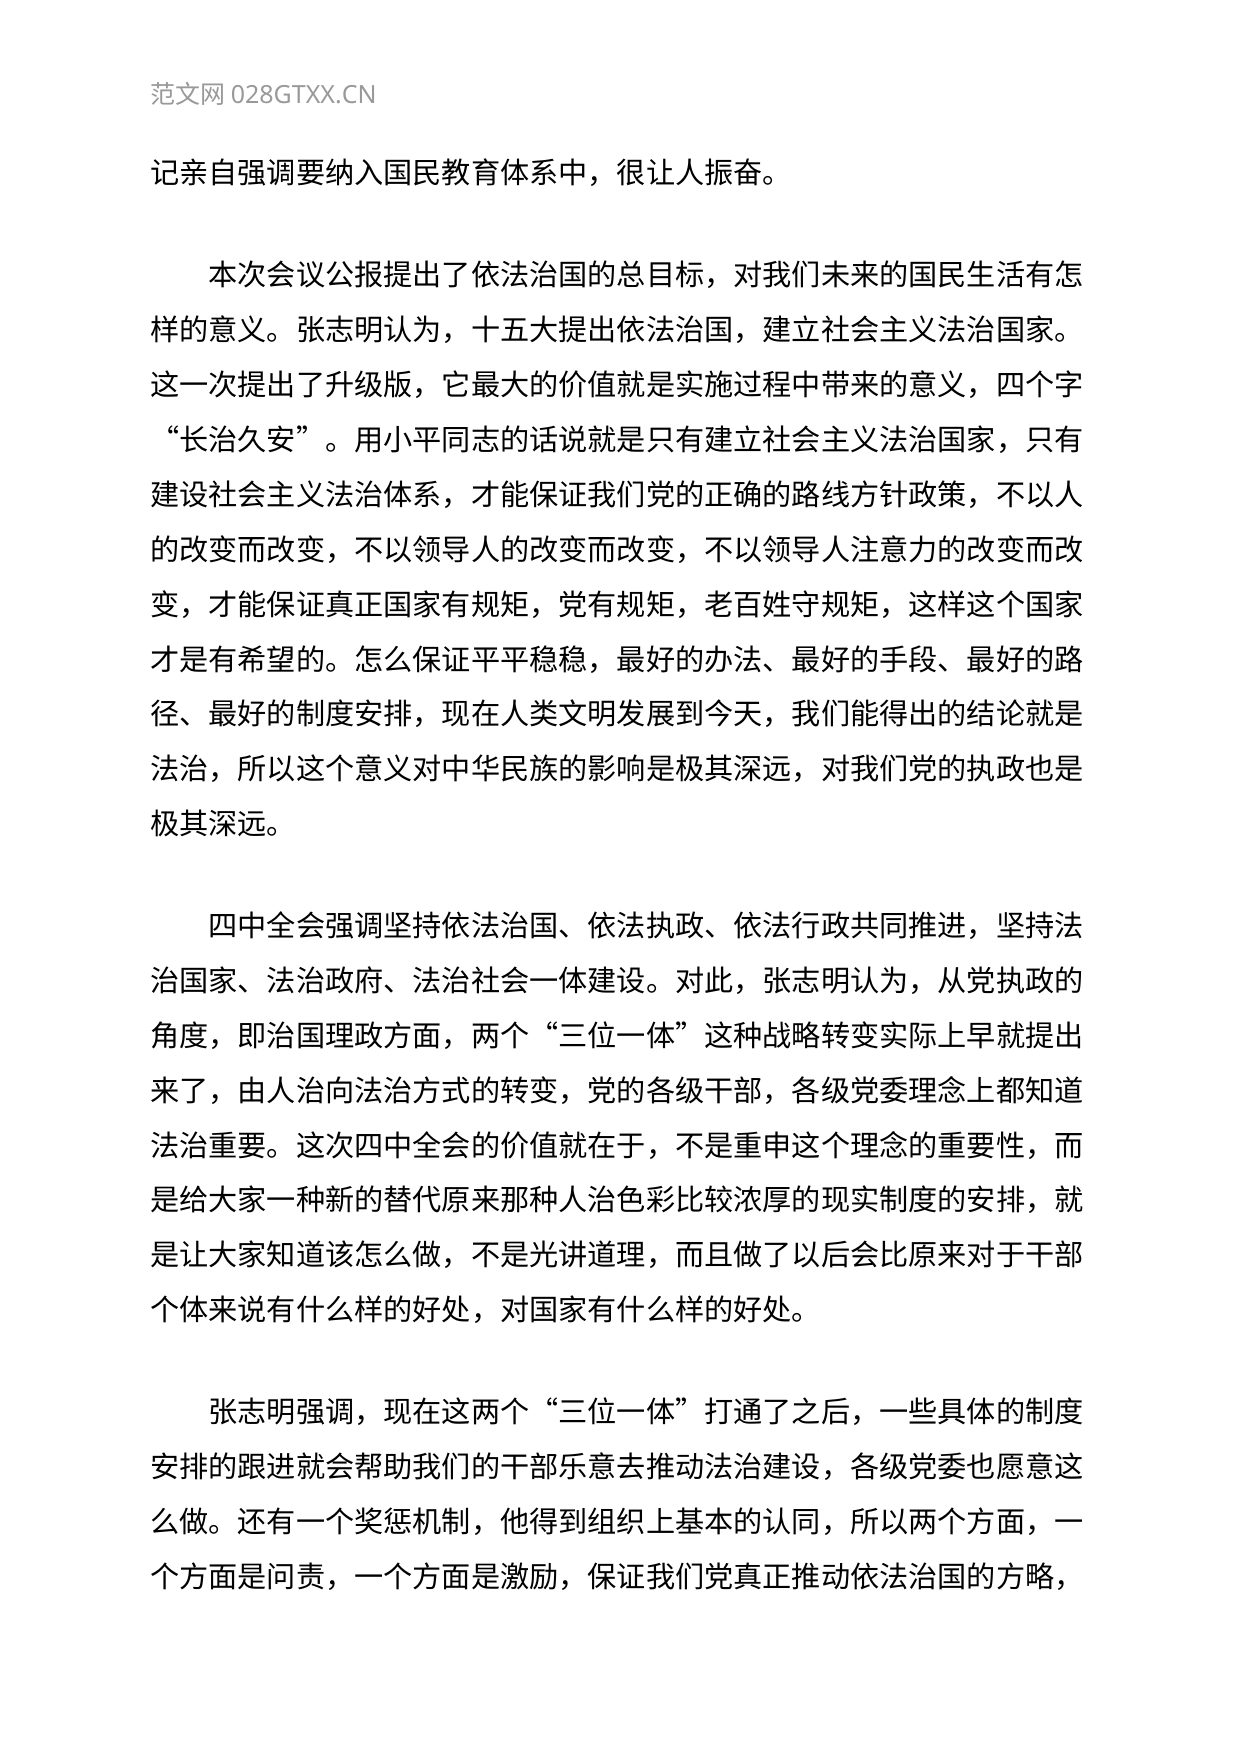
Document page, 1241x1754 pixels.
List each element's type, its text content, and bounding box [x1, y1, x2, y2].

text 四中全会强调坚持依法治国、依法执政、依法行政共同推进，坚持法治国家、法治政府、法治社会一体建设。对此，张志明认为，从党执政的角度，即治国理政方面，两个“三位一体”这种战略转变实际上早就提出来了，由人治向法治方式的转变，党的各级干部，各级党委理念上都知道法治重要。这次四中全会的价值就在于，不是重申这个理念的重要性，而是给大家一种新的替代原来那种人治色彩比较浓厚的现实制度的安排，就是让大家知道该怎么做，不是光讲道理，而且做了以后会比原来对于干部个体来说有什么样的好处，对国家有什么样的好处。 [150, 902, 1090, 1329]
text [150, 1388, 1090, 1596]
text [150, 150, 1090, 192]
text 本次会议公报提出了依法治国的总目标，对我们未来的国民生活有怎样的意义。张志明认为，十五大提出依法治国，建立社会主义法治国家。这一次提出了升级版，它最大的价值就是实施过程中带来的意义，四个字“长治久安”。用小平同志的话说就是只有建立社会主义法治国家，只有建设社会主义法治体系，才能保证我们党的正确的路线方针政策，不以人的改变而改变，不以领导人的改变而改变，不以领导人注意力的改变而改变，才能保证真正国家有规矩，党有规矩，老百姓守规矩，这样这个国家才是有希望的。怎么保证平平稳稳，最好的办法、最好的手段、最好的路径、最好的制度安排，现在人类文明发展到今天，我们能得出的结论就是法治，所以这个意义对中华民族的影响是极其深远，对我们党的执政也是极其深远。 [150, 252, 1090, 843]
